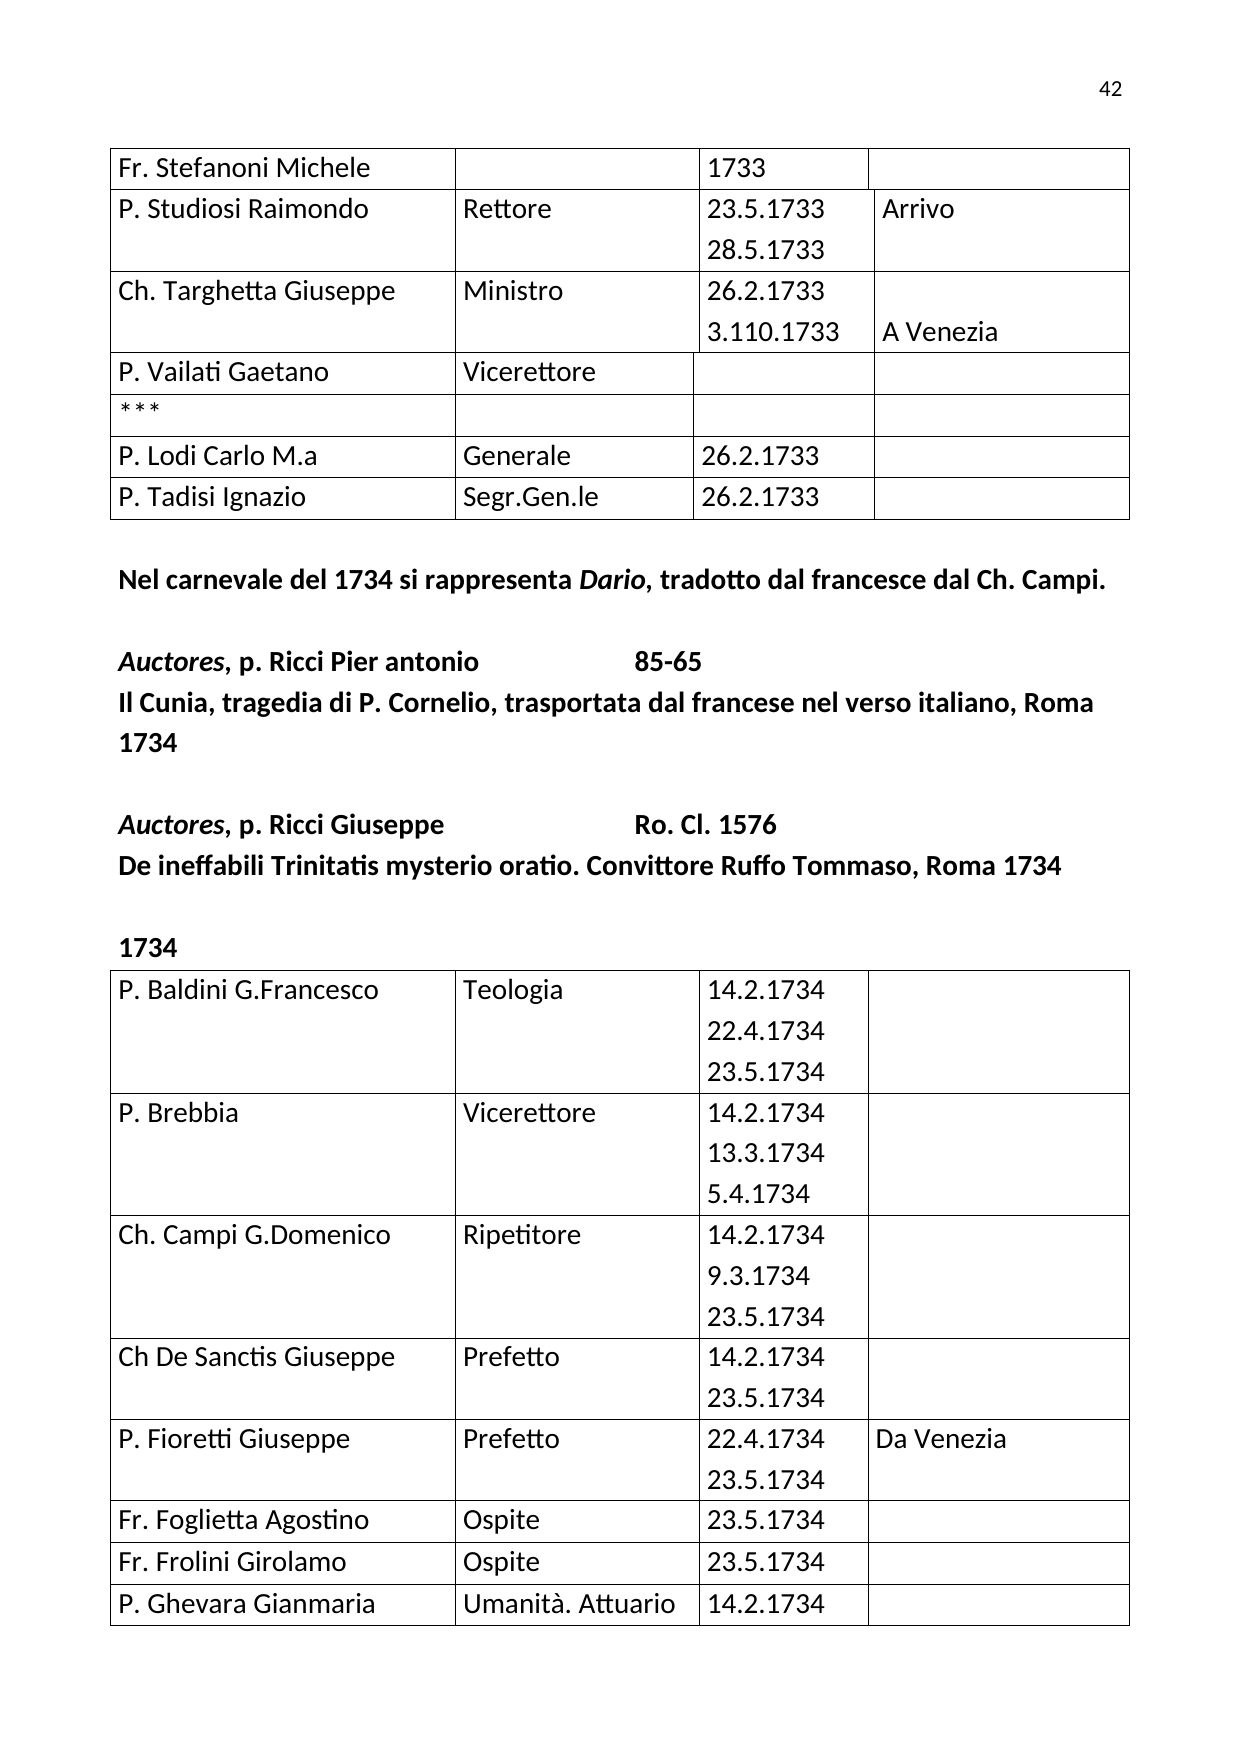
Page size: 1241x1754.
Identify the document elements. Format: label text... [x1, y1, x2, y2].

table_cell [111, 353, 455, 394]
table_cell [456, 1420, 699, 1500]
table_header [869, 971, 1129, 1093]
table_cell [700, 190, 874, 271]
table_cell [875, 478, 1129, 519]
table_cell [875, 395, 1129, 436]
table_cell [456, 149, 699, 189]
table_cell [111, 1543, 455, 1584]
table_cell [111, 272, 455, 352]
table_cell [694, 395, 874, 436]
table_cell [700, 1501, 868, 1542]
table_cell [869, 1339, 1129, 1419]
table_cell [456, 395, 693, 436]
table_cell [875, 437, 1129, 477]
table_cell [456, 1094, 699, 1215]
text 1734 [118, 929, 1122, 965]
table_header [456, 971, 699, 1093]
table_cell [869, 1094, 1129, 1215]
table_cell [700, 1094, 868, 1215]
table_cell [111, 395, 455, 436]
text De ineffabili Trinitatis mysterio oratio. Convittore Ruffo Tommaso, Roma 1734 [118, 847, 1122, 883]
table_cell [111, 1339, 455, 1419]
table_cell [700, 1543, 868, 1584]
text Auctores, p. Ricci Pier antonio 85-65 [118, 643, 1122, 678]
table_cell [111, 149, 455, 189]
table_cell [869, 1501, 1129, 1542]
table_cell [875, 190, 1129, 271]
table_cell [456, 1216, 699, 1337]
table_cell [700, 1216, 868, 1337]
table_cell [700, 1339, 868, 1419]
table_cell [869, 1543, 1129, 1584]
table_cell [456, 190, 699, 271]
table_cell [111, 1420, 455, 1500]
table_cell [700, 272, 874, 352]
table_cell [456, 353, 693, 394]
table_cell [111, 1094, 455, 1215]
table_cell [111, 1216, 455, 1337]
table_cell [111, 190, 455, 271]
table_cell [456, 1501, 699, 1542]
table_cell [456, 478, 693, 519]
text Auctores, p. Ricci Giuseppe Ro. Cl. 1576 [118, 806, 1122, 842]
text Nel carnevale del 1734 si rappresenta Dario, tradotto dal francesce dal Ch. Campi. [118, 561, 1122, 596]
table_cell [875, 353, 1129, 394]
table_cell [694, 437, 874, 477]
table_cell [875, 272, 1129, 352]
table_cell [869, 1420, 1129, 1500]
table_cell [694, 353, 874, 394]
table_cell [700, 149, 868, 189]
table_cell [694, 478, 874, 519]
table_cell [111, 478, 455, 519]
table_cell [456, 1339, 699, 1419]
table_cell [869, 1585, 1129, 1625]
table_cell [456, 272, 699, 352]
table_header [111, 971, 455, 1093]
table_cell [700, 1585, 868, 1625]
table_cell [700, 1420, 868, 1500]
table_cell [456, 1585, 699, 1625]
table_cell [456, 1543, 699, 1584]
text Il Cunia, tragedia di P. Cornelio, trasportata dal francese nel verso italiano, Roma 1734 [118, 684, 1122, 760]
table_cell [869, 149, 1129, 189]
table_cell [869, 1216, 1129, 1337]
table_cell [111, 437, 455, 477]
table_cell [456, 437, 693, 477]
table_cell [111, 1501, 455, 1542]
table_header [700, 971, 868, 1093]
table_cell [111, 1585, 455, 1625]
